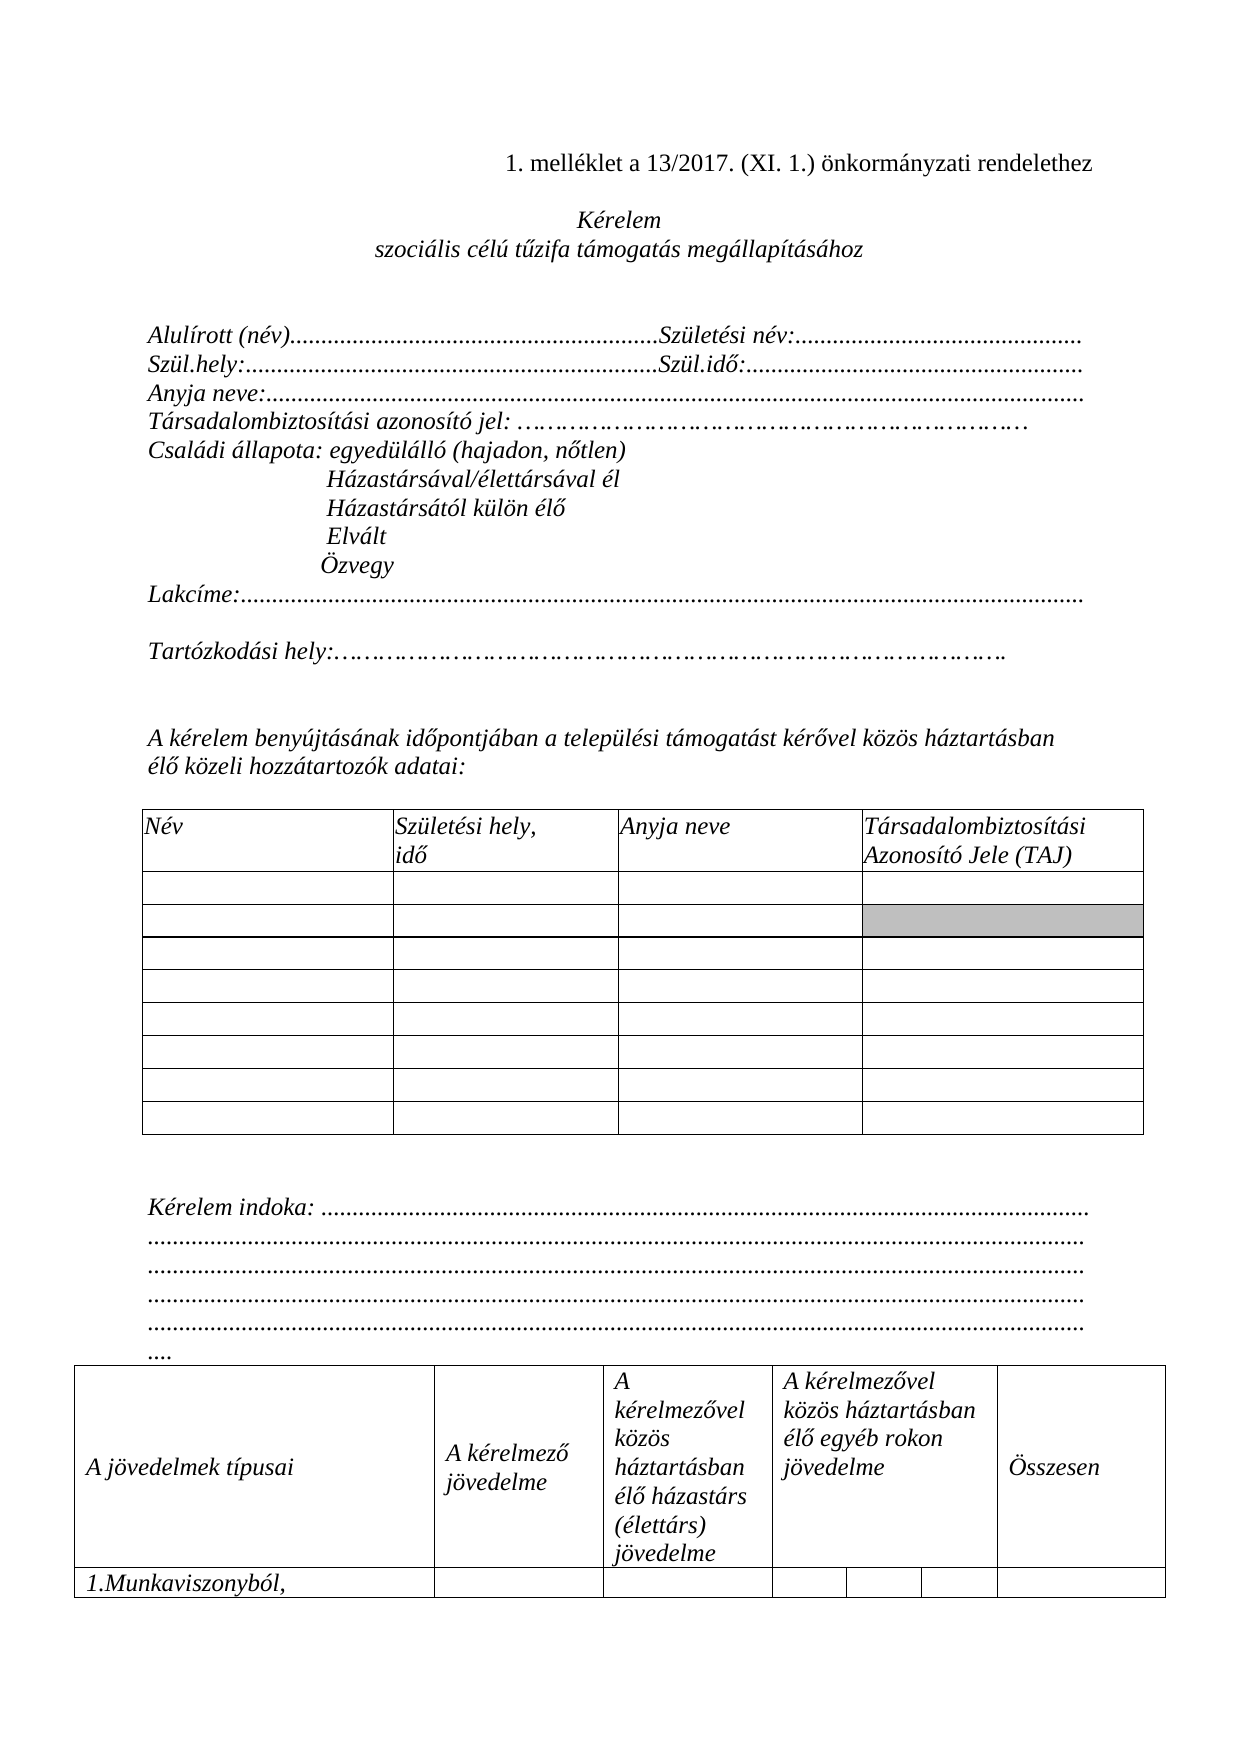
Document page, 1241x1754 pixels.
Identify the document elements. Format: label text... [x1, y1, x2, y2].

table_cell [143, 1003, 393, 1035]
text Házastársával/élettársával él [148, 464, 1093, 493]
text Özvegy [148, 550, 1093, 579]
table_cell [863, 1069, 1143, 1101]
table_cell [143, 1069, 393, 1101]
table_cell [394, 1003, 618, 1035]
table_header Anyja neve [619, 810, 862, 871]
table_cell [394, 1102, 618, 1134]
table_cell [863, 1102, 1143, 1134]
table_cell [619, 938, 862, 969]
table_cell [863, 872, 1143, 903]
table_header Összesen [998, 1366, 1165, 1567]
table_header A kérelmezővel közös háztartásban élő egyéb rokon jövedelme [773, 1366, 997, 1567]
table_cell [604, 1568, 772, 1597]
table_header A jövedelmek típusai [75, 1366, 434, 1567]
text Alulírott (név)...........................................................Születési név:.............................................. [148, 320, 1093, 349]
table_cell [773, 1568, 846, 1597]
text szociális célú tűzifa támogatás megállapításához [148, 234, 1093, 263]
table_cell [863, 1036, 1143, 1068]
text Kérelem [148, 205, 1093, 234]
table_cell [619, 1102, 862, 1134]
table_cell [863, 970, 1143, 1002]
table_cell [394, 1069, 618, 1101]
text Családi állapota: egyedülálló (hajadon, nőtlen) [148, 435, 1093, 464]
table_header Születési hely, idő [394, 810, 618, 871]
text Tartózkodási hely:………………………………………………………………………………. [148, 636, 1093, 665]
table_cell [143, 905, 393, 936]
text A kérelem benyújtásának időpontjában a települési támogatást kérővel közös háztartásban élő közeli hozzátartozók adatai: [148, 723, 1093, 780]
table_cell [619, 1036, 862, 1068]
table_cell [619, 872, 862, 903]
table_cell [143, 1102, 393, 1134]
table_cell [998, 1568, 1165, 1597]
text Kérelem indoka: ........................................................................................................................... ............................................................................................................................................................................................................................................................................................................................................................................................................................................................................................................................................................................................................................ [148, 1192, 1093, 1365]
table_cell [619, 1069, 862, 1101]
text Elvált [148, 521, 1093, 550]
text Szül.hely:..................................................................Szül.idő:......................................................Anyja neve:................................................................................................................................... [148, 349, 1093, 406]
table_header Társadalombiztosítási Azonosító Jele (TAJ) [863, 810, 1143, 871]
table_header A kérelmező jövedelme [435, 1366, 603, 1567]
text 1. melléklet a 13/2017. (XI. 1.) önkormányzati rendelethez [148, 148, 1093, 176]
table_cell [863, 905, 1143, 936]
table_cell [922, 1568, 997, 1597]
table_header A kérelmezővel közös háztartásban élő házastárs (élettárs) jövedelme [604, 1366, 772, 1567]
table_cell [619, 970, 862, 1002]
table_cell [143, 872, 393, 903]
table_cell [394, 1036, 618, 1068]
table_cell [394, 905, 618, 936]
table_header Név [143, 810, 393, 871]
table_cell [863, 1003, 1143, 1035]
text Házastársától külön élő [148, 493, 1093, 521]
table_cell [394, 872, 618, 903]
table_cell [435, 1568, 603, 1597]
table_cell [143, 970, 393, 1002]
table_cell [394, 938, 618, 969]
table_cell [143, 1036, 393, 1068]
table_cell [863, 938, 1143, 969]
text Lakcíme:....................................................................................................................................... [148, 579, 1093, 608]
table_cell [619, 1003, 862, 1035]
table_cell [394, 970, 618, 1002]
table_cell [143, 938, 393, 969]
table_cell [75, 1568, 434, 1597]
table_cell [619, 905, 862, 936]
text Társadalombiztosítási azonosító jel: …………………………………………………………… [148, 406, 1093, 435]
table_cell [847, 1568, 921, 1597]
